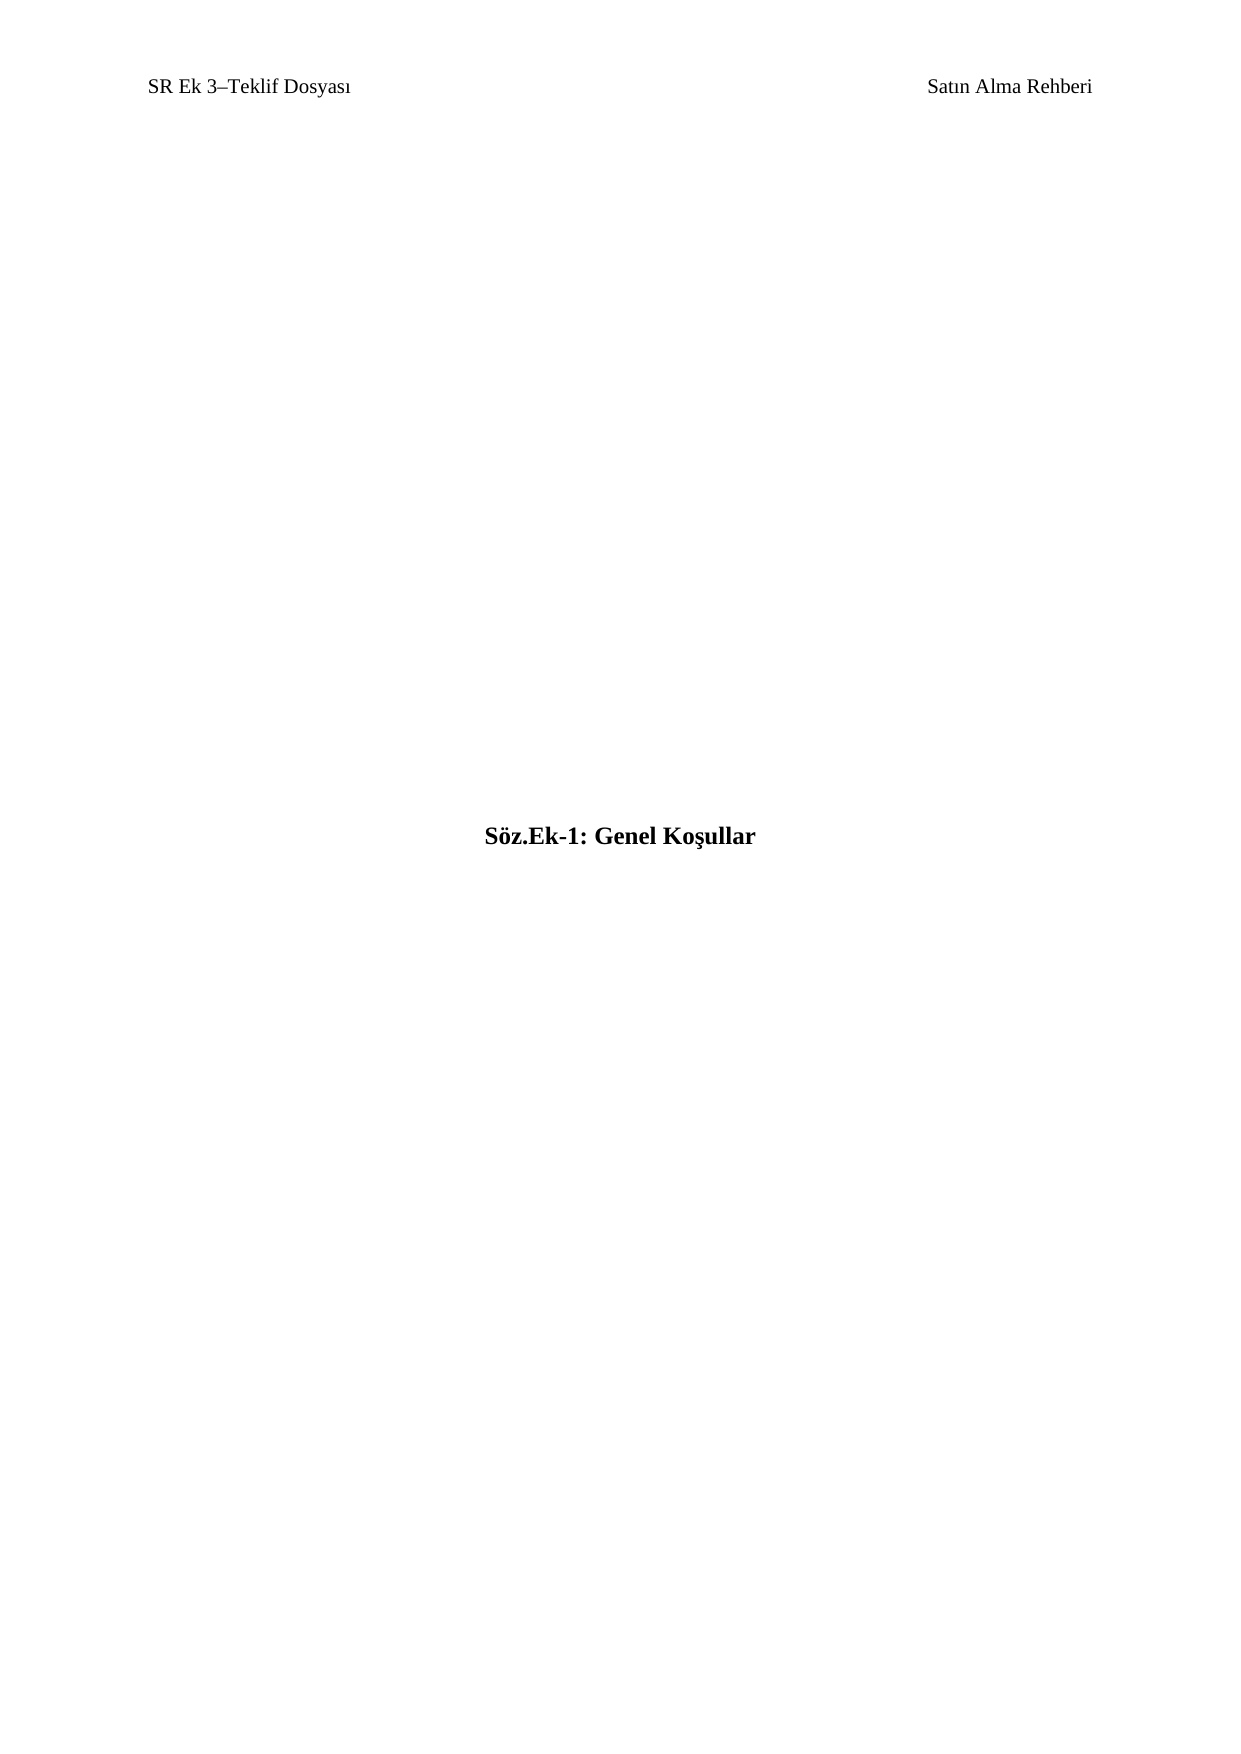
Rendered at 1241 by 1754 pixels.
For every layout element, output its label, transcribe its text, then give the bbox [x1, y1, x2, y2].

subtitle Söz.Ek-1: Genel Koşullar [148, 821, 1093, 850]
